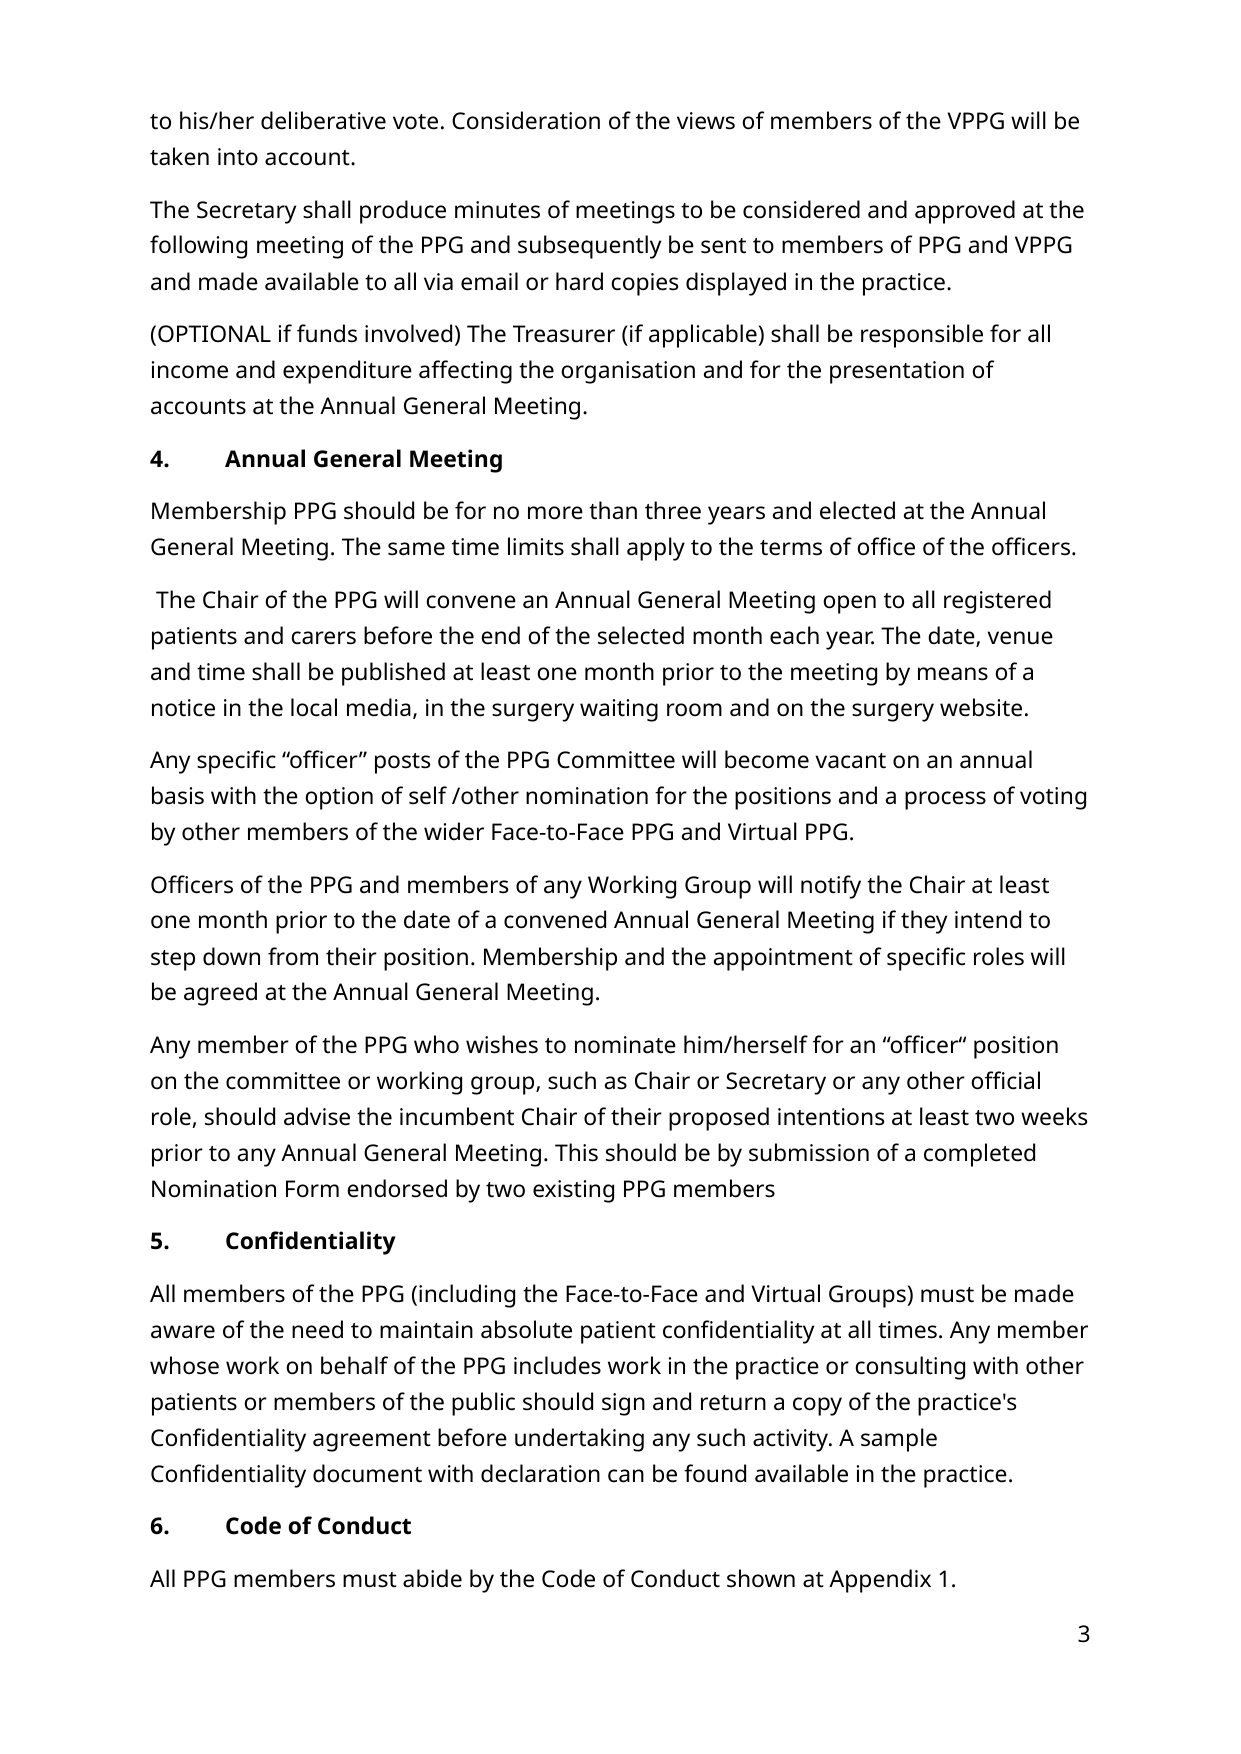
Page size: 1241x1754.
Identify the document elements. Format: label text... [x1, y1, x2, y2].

text Any specific “officer” posts of the PPG Committee will become vacant on an annual basis with the option of self /other nomination for the positions and a process of voting by other members of the wider Face-to-Face PPG and Virtual PPG. [150, 744, 1090, 847]
text (OPTIONAL if funds involved) The Treasurer (if applicable) shall be responsible for all income and expenditure affecting the organisation and for the presentation of accounts at the Annual General Meeting. [150, 318, 1090, 421]
text Membership PPG should be for no more than three years and elected at the Annual General Meeting. The same time limits shall apply to the terms of office of the officers. [150, 495, 1090, 562]
text 6. Code of Conduct [150, 1510, 1090, 1541]
text 5. Confidentiality [150, 1225, 1090, 1257]
text Any member of the PPG who wishes to nominate him/herself for an “officer“ position on the committee or working group, such as Chair or Secretary or any other official role, should advise the incumbent Chair of their proposed intentions at least two weeks prior to any Annual General Meeting. This should be by submission of a completed Nomination Form endorsed by two existing PPG members [150, 1029, 1090, 1204]
text All members of the PPG (including the Face-to-Face and Virtual Groups) must be made aware of the need to maintain absolute patient confidentiality at all times. Any member whose work on behalf of the PPG includes work in the practice or consulting with other patients or members of the public should sign and return a copy of the practice's Confidentiality agreement before undertaking any such activity. A sample Confidentiality document with declaration can be found available in the practice. [150, 1278, 1090, 1489]
text The Secretary shall produce minutes of meetings to be considered and approved at the following meeting of the PPG and subsequently be sent to members of PPG and VPPG and made available to all via email or hard copies displayed in the practice. [150, 193, 1090, 297]
text The Chair of the PPG will convene an Annual General Meeting open to all registered patients and carers before the end of the selected month each year. The date, venue and time shall be published at least one month prior to the meeting by means of a notice in the local media, in the surgery waiting room and on the surgery website. [150, 584, 1090, 723]
text Officers of the PPG and members of any Working Group will notify the Chair at least one month prior to the date of a convened Annual General Meeting if they intend to step down from their position. Membership and the appointment of specific roles will be agreed at the Annual General Meeting. [150, 868, 1090, 1008]
text 4. Annual General Meeting [150, 442, 1090, 474]
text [150, 105, 1090, 172]
text All PPG members must abide by the Code of Conduct shown at Appendix 1. [150, 1563, 1090, 1594]
